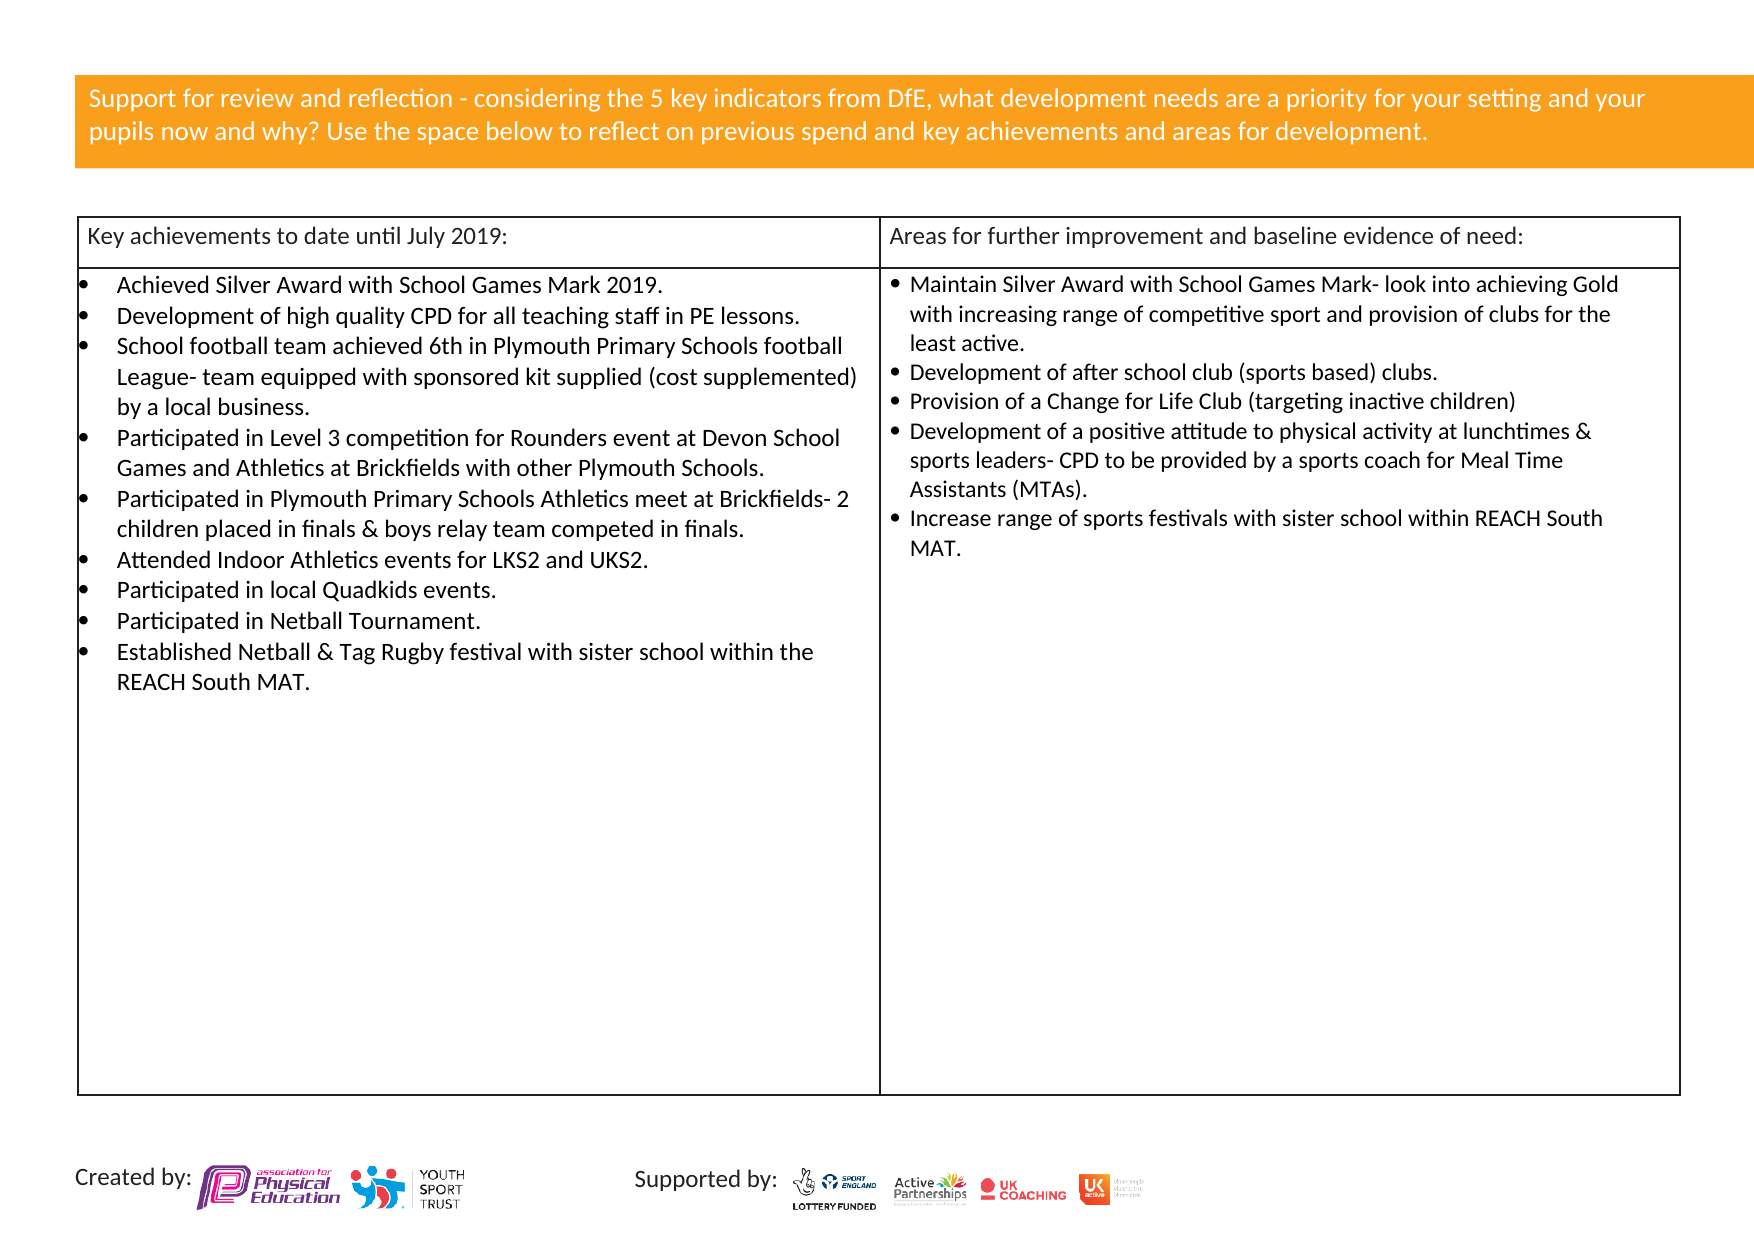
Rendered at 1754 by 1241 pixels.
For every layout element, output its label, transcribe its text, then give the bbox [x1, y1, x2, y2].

table_header Areas for further improvement and baseline evidence of need: [881, 218, 1679, 267]
picture [894, 1170, 967, 1206]
picture [350, 1166, 464, 1209]
picture [981, 1178, 1066, 1200]
table_cell [881, 269, 1679, 1093]
picture [793, 1168, 876, 1210]
picture [1079, 1173, 1144, 1205]
picture [366, 1186, 390, 1209]
table_cell Achieved Silver Award with School Games Mark 2019. Development of high quality CPD for all teaching staff in PE lessons. School football team achieved 6th in Plymouth Primary Schools football League- team equipped with sponsored kit supplied (cost supplemented) by a local business. Participated in Level 3 competition for Rounders event at Devon School Games and Athletics at Brickfields with other Plymouth Schools. Participated in Plymouth Primary Schools Athletics meet at Brickfields- 2 children placed in finals & boys relay team competed in finals. Attended Indoor Athletics events for LKS2 and UKS2. Participated in local Quadkids events. Participated in Netball Tournament. Established Netball & Tag Rugby festival with sister school within the REACH South MAT. [79, 269, 879, 1093]
picture [196, 1165, 340, 1210]
table_header Key achievements to date until July 2019: [79, 218, 879, 267]
